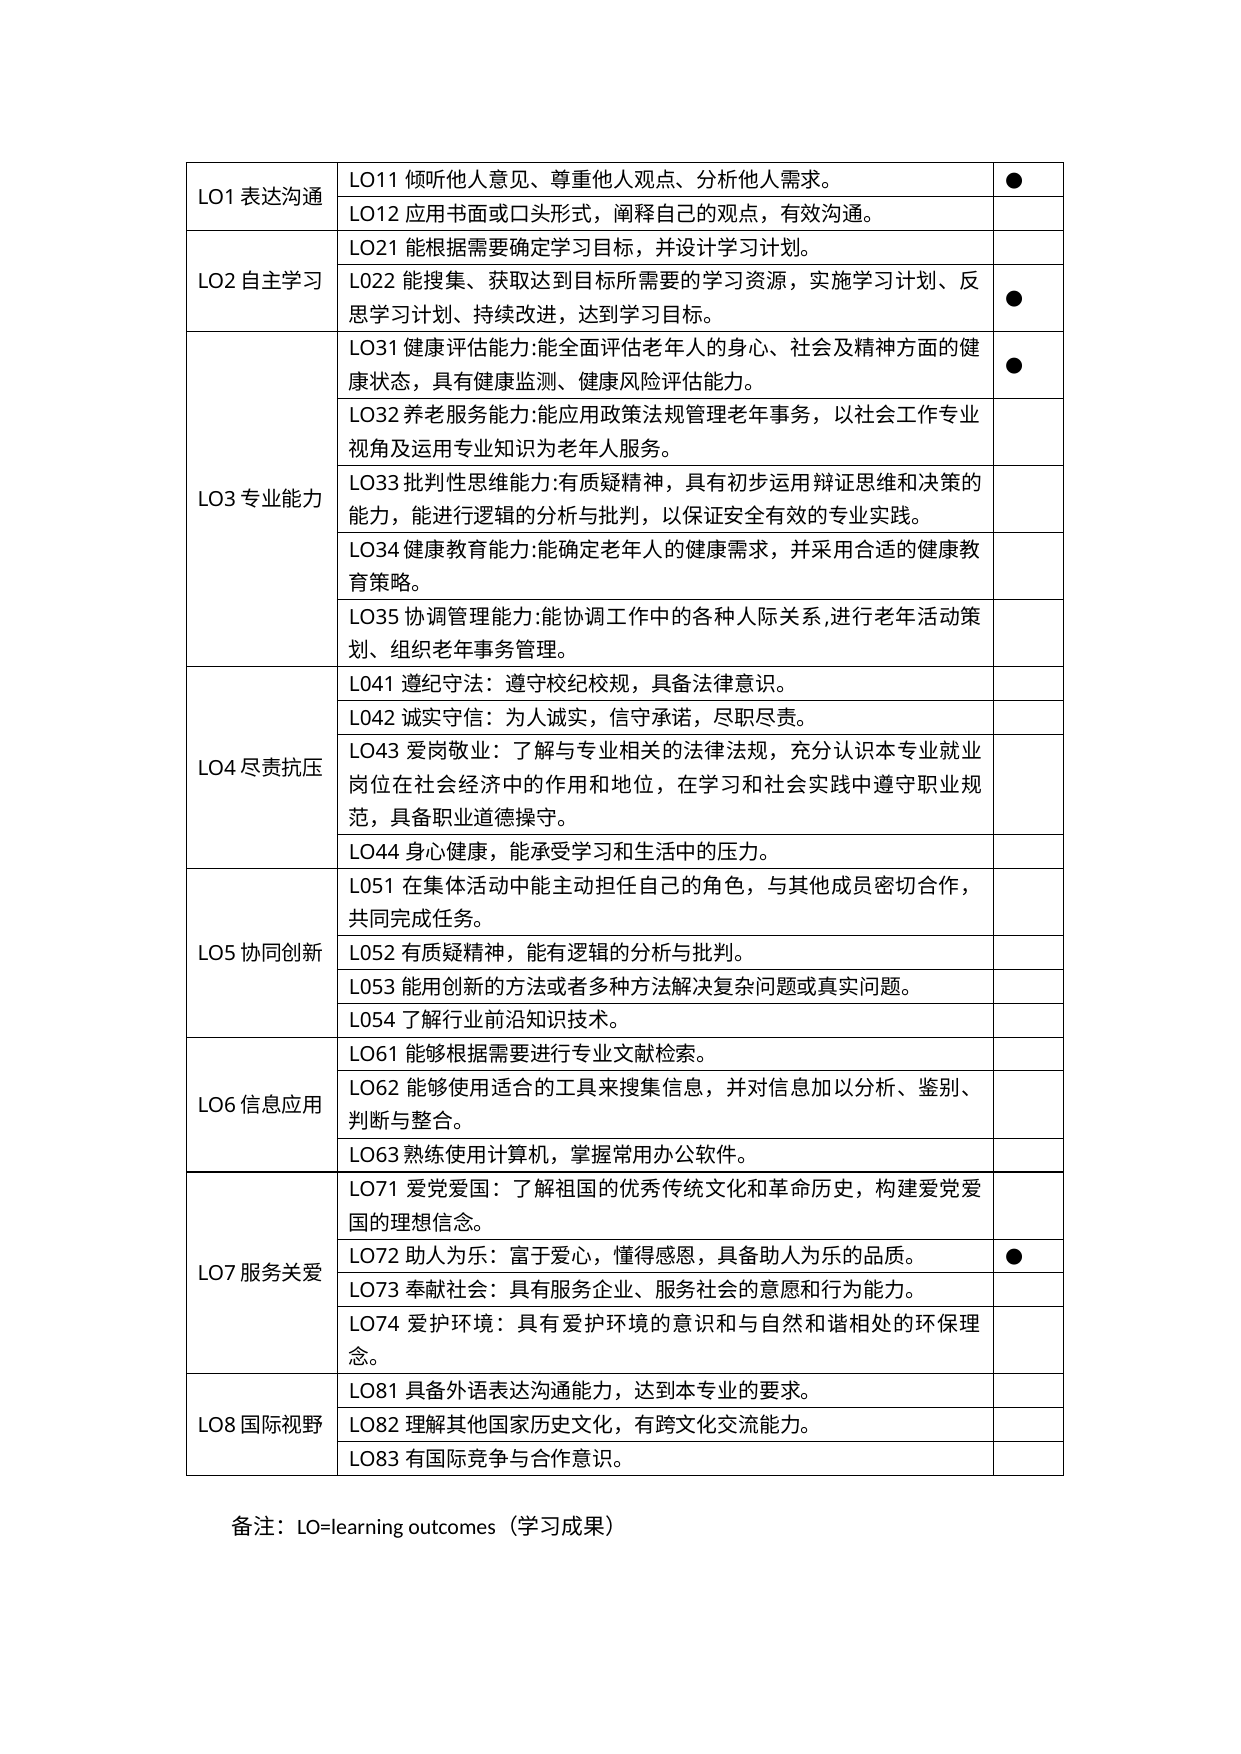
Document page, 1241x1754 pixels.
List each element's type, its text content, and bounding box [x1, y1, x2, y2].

table_cell [994, 1307, 1063, 1373]
table_cell [994, 1004, 1063, 1037]
table_cell ● [994, 265, 1063, 331]
table_cell LO81 具备外语表达沟通能力，达到本专业的要求。 [338, 1374, 993, 1407]
table_cell LO12 应用书面或口头形式，阐释自己的观点，有效沟通。 [338, 197, 993, 230]
table_cell LO73 奉献社会：具有服务企业、服务社会的意愿和行为能力。 [338, 1273, 993, 1306]
table_cell LO61 能够根据需要进行专业文献检索。 [338, 1038, 993, 1070]
table_cell [994, 701, 1063, 734]
table_cell [994, 1173, 1063, 1238]
table_cell LO74 爱护环境：具有爱护环境的意识和与自然和谐相处的环保理念。 [338, 1307, 993, 1373]
table_cell ● [994, 332, 1063, 398]
table_cell [994, 600, 1063, 666]
table_cell LO2自主学习 [187, 231, 337, 331]
table_cell LO7服务关爱 [187, 1173, 337, 1373]
table_cell LO1表达沟通 [187, 163, 337, 230]
table_cell [994, 869, 1063, 935]
table_cell [994, 533, 1063, 599]
table_cell LO4尽责抗压 [187, 667, 337, 868]
table_cell L052 有质疑精神，能有逻辑的分析与批判。 [338, 936, 993, 969]
table_cell ● [994, 163, 1063, 196]
text 备注：LO=learning outcomes（学习成果） [187, 1508, 1053, 1541]
table_cell [994, 735, 1063, 834]
table_cell LO34健康教育能力:能确定老年人的健康需求，并采用合适的健康教育策略。 [338, 533, 993, 599]
table_cell L051 在集体活动中能主动担任自己的角色，与其他成员密切合作，共同完成任务。 [338, 869, 993, 935]
table_cell LO63熟练使用计算机，掌握常用办公软件。 [338, 1139, 993, 1171]
table_cell LO82 理解其他国家历史文化，有跨文化交流能力。 [338, 1408, 993, 1441]
table_cell LO62 能够使用适合的工具来搜集信息，并对信息加以分析、鉴别、判断与整合。 [338, 1071, 993, 1137]
table_cell LO5协同创新 [187, 869, 337, 1037]
table_cell [994, 1071, 1063, 1137]
table_cell LO32养老服务能力:能应用政策法规管理老年事务，以社会工作专业视角及运用专业知识为老年人服务。 [338, 399, 993, 465]
table_cell L022 能搜集、获取达到目标所需要的学习资源，实施学习计划、反思学习计划、持续改进，达到学习目标。 [338, 265, 993, 331]
table_cell LO43 爱岗敬业：了解与专业相关的法律法规，充分认识本专业就业岗位在社会经济中的作用和地位，在学习和社会实践中遵守职业规范，具备职业道德操守。 [338, 735, 993, 834]
table_cell [994, 1442, 1063, 1475]
table_cell [994, 1038, 1063, 1070]
table_cell [994, 667, 1063, 700]
table_cell [994, 197, 1063, 230]
table_cell [994, 835, 1063, 868]
table_cell [994, 1273, 1063, 1306]
table_cell L054 了解行业前沿知识技术。 [338, 1004, 993, 1037]
table_cell LO21 能根据需要确定学习目标，并设计学习计划。 [338, 231, 993, 263]
table_cell LO33批判性思维能力:有质疑精神，具有初步运用辩证思维和决策的能力，能进行逻辑的分析与批判，以保证安全有效的专业实践。 [338, 466, 993, 532]
table_cell [994, 936, 1063, 969]
table_cell [994, 1374, 1063, 1407]
table_cell [994, 399, 1063, 465]
table_cell [994, 970, 1063, 1003]
table_cell L053 能用创新的方法或者多种方法解决复杂问题或真实问题。 [338, 970, 993, 1003]
table_cell [994, 466, 1063, 532]
table_cell [994, 1408, 1063, 1441]
table_cell [994, 231, 1063, 263]
table_cell LO31健康评估能力:能全面评估老年人的身心、社会及精神方面的健康状态，具有健康监测、健康风险评估能力。 [338, 332, 993, 398]
table_cell LO8国际视野 [187, 1374, 337, 1475]
table_cell LO44 身心健康，能承受学习和生活中的压力。 [338, 835, 993, 868]
table_cell LO72 助人为乐：富于爱心，懂得感恩，具备助人为乐的品质。 [338, 1240, 993, 1272]
table_cell LO83 有国际竞争与合作意识。 [338, 1442, 993, 1475]
table_cell LO6信息应用 [187, 1038, 337, 1171]
table_cell LO11 倾听他人意见、尊重他人观点、分析他人需求。 [338, 163, 993, 196]
table_cell LO3专业能力 [187, 332, 337, 666]
table_cell LO35协调管理能力:能协调工作中的各种人际关系,进行老年活动策划、组织老年事务管理。 [338, 600, 993, 666]
table_cell ● [994, 1240, 1063, 1272]
table_cell L041 遵纪守法：遵守校纪校规，具备法律意识。 [338, 667, 993, 700]
table_cell L042 诚实守信：为人诚实，信守承诺，尽职尽责。 [338, 701, 993, 734]
table_cell [994, 1139, 1063, 1171]
table_cell LO71 爱党爱国：了解祖国的优秀传统文化和革命历史，构建爱党爱国的理想信念。 [338, 1173, 993, 1238]
